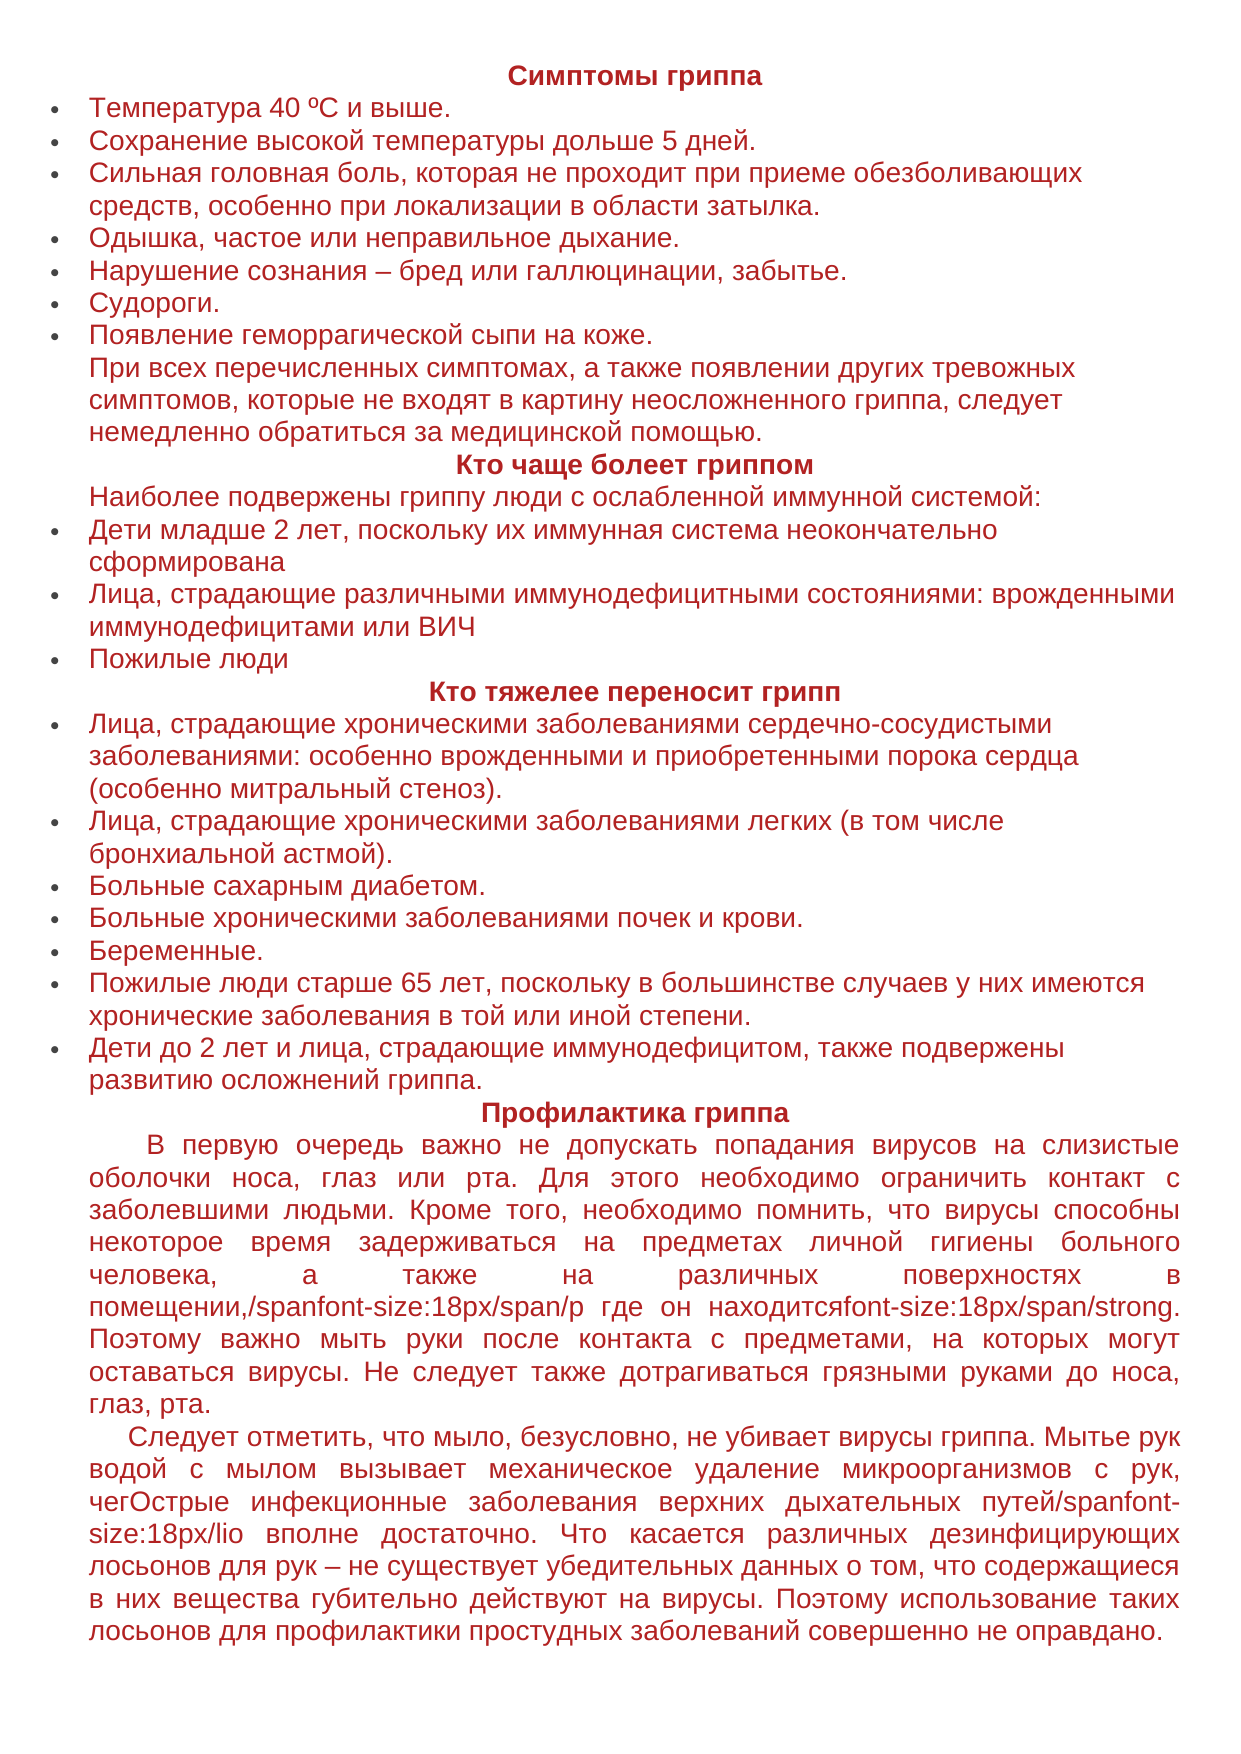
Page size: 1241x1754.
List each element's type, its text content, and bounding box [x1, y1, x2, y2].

list Нарушение сознания – бред или галлюцинации, забытье. [51, 253, 1181, 286]
text Кто тяжелее переносит грипп [89, 674, 1181, 707]
text Наиболее подвержены гриппу люди с ослабленной иммунной системой: [89, 480, 1181, 513]
list Беременные. [51, 934, 1181, 966]
list Температура 40 ºС и выше. [51, 91, 1181, 124]
list Больные сахарным диабетом. [51, 869, 1181, 901]
text Следует отметить, что мыло, безусловно, не убивает вирусы гриппа. Мытье рук водой с мылом вызывает механическое удаление микроорганизмов с рук, чегОстрые инфекционные заболевания верхних дыхательных путей/spanfont-size:18px/liо вполне достаточно. Что касается различных дезинфицирующих лосьонов для рук – не существует убедительных данных о том, что содержащиеся в них вещества губительно действуют на вирусы. Поэтому использование таких лосьонов для профилактики простудных заболеваний совершенно не оправдано. [89, 1420, 1181, 1646]
list Больные хроническими заболеваниями почек и крови. [51, 901, 1181, 934]
list Дети младше 2 лет, поскольку их иммунная система неокончательно сформирована [51, 513, 1181, 577]
list Сохранение высокой температуры дольше 5 дней. [51, 124, 1181, 156]
text При всех перечисленных симптомах, а также появлении других тревожных симптомов, которые не входят в картину неосложненного гриппа, следует немедленно обратиться за медицинской помощью. [89, 351, 1181, 448]
text Симптомы гриппа [89, 59, 1181, 91]
list Лица, страдающие хроническими заболеваниями сердечно-сосудистыми заболеваниями: особенно врожденными и приобретенными порока сердца (особенно митральный стеноз). [51, 707, 1181, 804]
list Судороги. [51, 286, 1181, 318]
list Одышка, частое или неправильное дыхание. [51, 221, 1181, 253]
text Профилактика гриппа [89, 1096, 1181, 1128]
text Кто чаще болеет гриппом [89, 448, 1181, 480]
list Сильная головная боль, которая не проходит при приеме обезболивающих средств, особенно при локализации в области затылка. [51, 156, 1181, 221]
list Лица, страдающие хроническими заболеваниями легких (в том числе бронхиальной астмой). [51, 804, 1181, 869]
list Появление геморрагической сыпи на коже. [51, 318, 1181, 351]
text В первую очередь важно не допускать попадания вирусов на слизистые оболочки носа, глаз или рта. Для этого необходимо ограничить контакт с заболевшими людьми. Кроме того, необходимо помнить, что вирусы способны некоторое время задерживаться на предметах личной гигиены больного человека, а также на различных поверхностях в помещении,/spanfont-size:18px/span/p где он находитсяfont-size:18px/span/strong. Поэтому важно мыть руки после контакта с предметами, на которых могут оставаться вирусы. Не следует также дотрагиваться грязными руками до носа, глаз, рта. [89, 1128, 1181, 1420]
list Лица, страдающие различными иммунодефицитными состояниями: врожденными иммунодефицитами или ВИЧ [51, 577, 1181, 642]
list Пожилые люди старше 65 лет, поскольку в большинстве случаев у них имеются хронические заболевания в той или иной степени. [51, 966, 1181, 1031]
list Пожилые люди [51, 642, 1181, 674]
list Дети до 2 лет и лица, страдающие иммунодефицитом, также подвержены развитию осложнений гриппа. [51, 1031, 1181, 1096]
